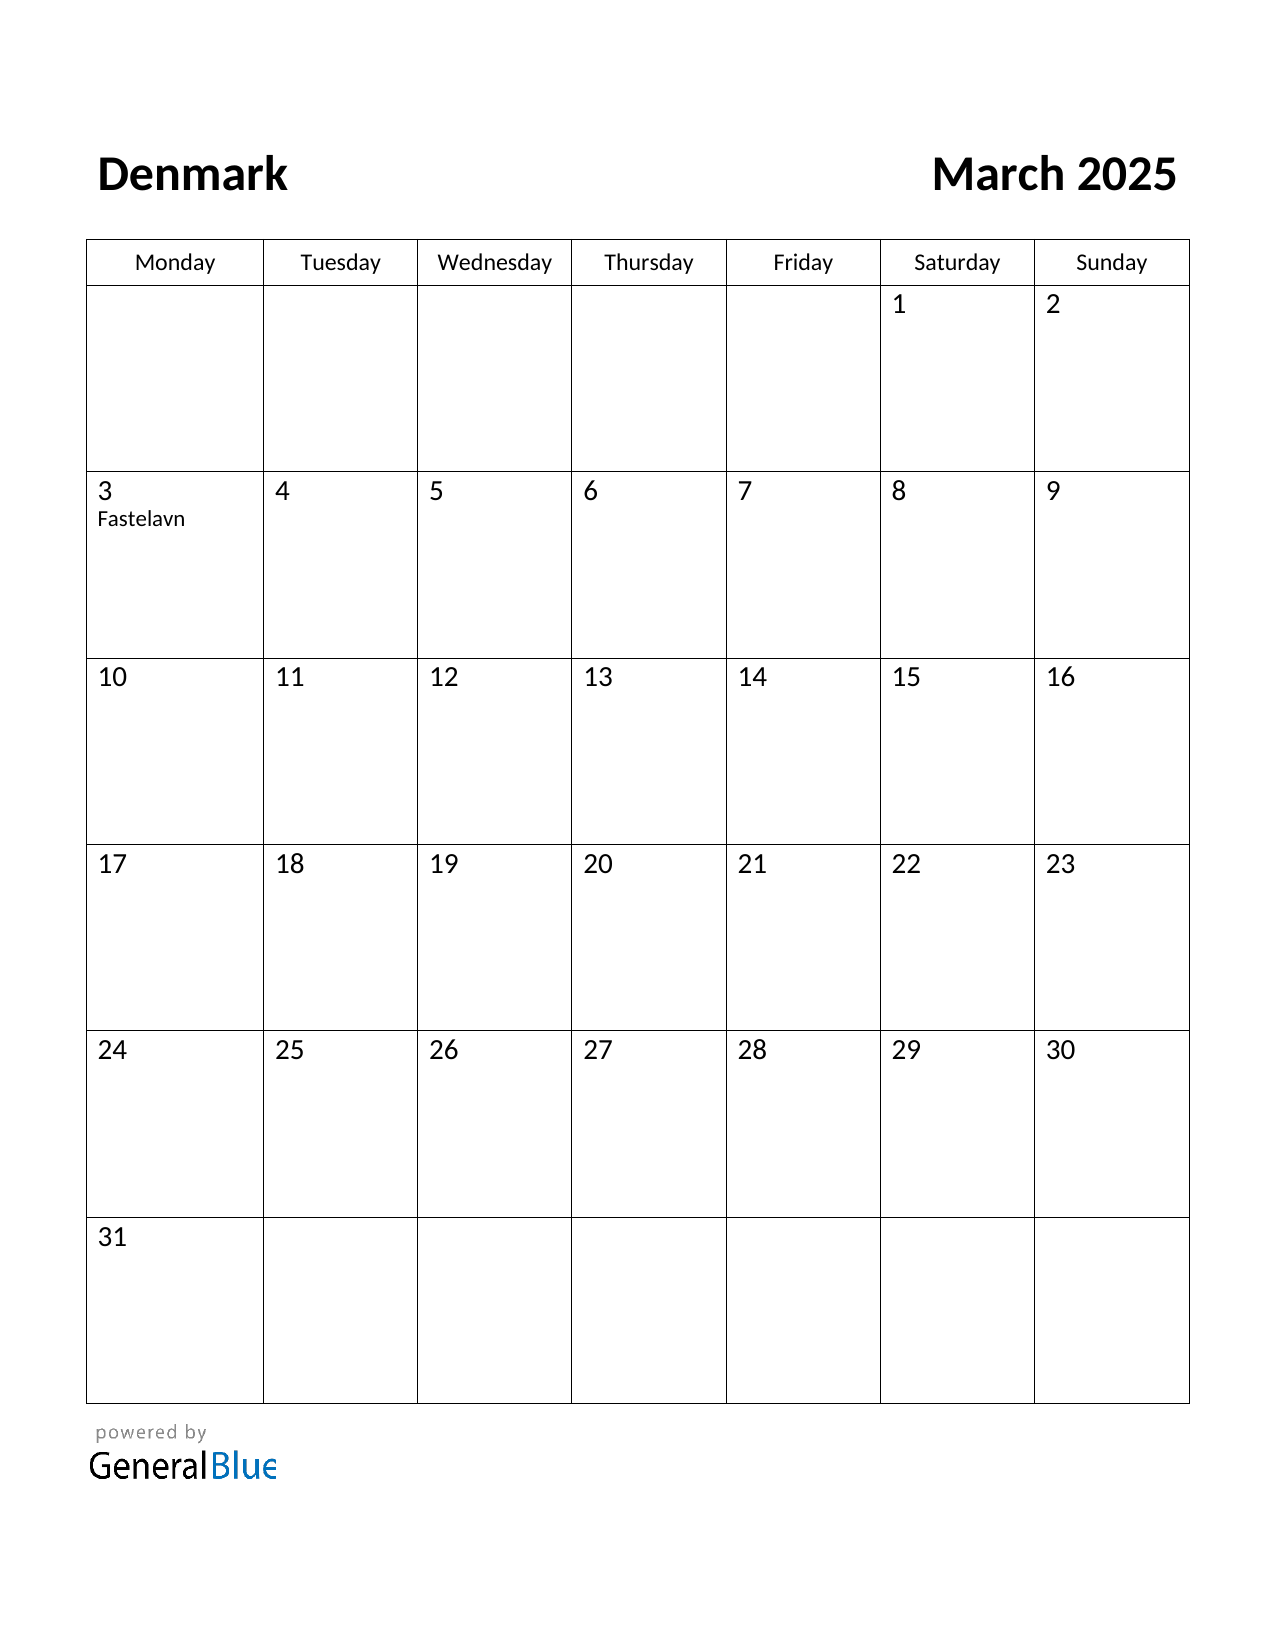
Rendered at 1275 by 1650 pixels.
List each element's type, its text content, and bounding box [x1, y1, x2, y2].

table_cell Sunday [1035, 240, 1189, 284]
table_cell Fastelavn [87, 505, 263, 657]
table_header Denmark [86, 105, 572, 239]
table_cell [87, 1250, 263, 1403]
table_cell [572, 286, 726, 318]
table_cell Thursday [572, 240, 726, 284]
table_cell [264, 691, 417, 844]
table_cell [86, 1404, 1189, 1502]
table_cell [264, 1250, 417, 1403]
table_cell [727, 878, 880, 1030]
table_cell [1035, 1064, 1189, 1217]
table_cell [727, 505, 880, 657]
table_cell [418, 878, 571, 1030]
table_cell [881, 318, 1034, 471]
table_cell 13 [572, 659, 726, 691]
table_cell 17 [87, 845, 263, 877]
table_cell [572, 1064, 726, 1217]
table_cell 6 [572, 472, 726, 504]
table_cell [418, 1218, 571, 1250]
table_cell 28 [727, 1031, 880, 1064]
table_cell 23 [1035, 845, 1189, 877]
table_cell 1 [881, 286, 1034, 318]
table_cell [727, 318, 880, 471]
table_cell [1035, 318, 1189, 471]
table_cell [727, 1218, 880, 1250]
table_cell [87, 1064, 263, 1217]
table_cell [572, 691, 726, 844]
table_cell Wednesday [418, 240, 571, 284]
table_cell [418, 1064, 571, 1217]
table_cell 16 [1035, 659, 1189, 691]
table_cell 25 [264, 1031, 417, 1064]
table_cell 30 [1035, 1031, 1189, 1064]
table_cell [572, 1250, 726, 1403]
table_cell [418, 318, 571, 471]
table_cell [1035, 1218, 1189, 1250]
table_cell [881, 878, 1034, 1030]
table_cell [264, 505, 417, 657]
table_cell [1035, 878, 1189, 1030]
table_cell [87, 691, 263, 844]
table_cell 11 [264, 659, 417, 691]
table_header March 2025 [572, 105, 1189, 239]
table_cell [1035, 691, 1189, 844]
table_cell 14 [727, 659, 880, 691]
table_cell [87, 318, 263, 471]
table_cell [87, 878, 263, 1030]
table_cell [881, 505, 1034, 657]
table_cell [87, 286, 263, 318]
table_cell 2 [1035, 286, 1189, 318]
table_cell 20 [572, 845, 726, 877]
table_cell 9 [1035, 472, 1189, 504]
table_cell [572, 318, 726, 471]
table_cell [418, 286, 571, 318]
table_cell [264, 286, 417, 318]
table_cell 27 [572, 1031, 726, 1064]
table_cell [264, 1064, 417, 1217]
table_cell Friday [727, 240, 880, 284]
table_cell [727, 286, 880, 318]
table_cell 10 [87, 659, 263, 691]
table_cell 31 [87, 1218, 263, 1250]
table_cell 21 [727, 845, 880, 877]
table_cell [264, 1218, 417, 1250]
table_cell 18 [264, 845, 417, 877]
table_cell [418, 691, 571, 844]
table_cell 24 [87, 1031, 263, 1064]
table_cell [881, 1218, 1034, 1250]
table_cell [1035, 1250, 1189, 1403]
table_cell 19 [418, 845, 571, 877]
table_cell [881, 691, 1034, 844]
table_cell [572, 878, 726, 1030]
table_cell [727, 691, 880, 844]
table_cell 8 [881, 472, 1034, 504]
table_cell [418, 505, 571, 657]
table_cell [727, 1064, 880, 1217]
table_cell [572, 505, 726, 657]
table_cell [727, 1250, 880, 1403]
table_cell [881, 1064, 1034, 1217]
table_cell [572, 1218, 726, 1250]
table_cell 5 [418, 472, 571, 504]
table_cell 22 [881, 845, 1034, 877]
table_cell [418, 1250, 571, 1403]
table_cell Tuesday [264, 240, 417, 284]
table_cell [1035, 505, 1189, 657]
table_cell 4 [264, 472, 417, 504]
table_cell 29 [881, 1031, 1034, 1064]
table_cell Saturday [881, 240, 1034, 284]
picture [88, 1421, 276, 1484]
table_cell 12 [418, 659, 571, 691]
table_cell 26 [418, 1031, 571, 1064]
table_cell [264, 878, 417, 1030]
table_cell [264, 318, 417, 471]
table_cell 3 [87, 472, 263, 504]
table_cell 15 [881, 659, 1034, 691]
table_cell Monday [87, 240, 263, 284]
table_cell [881, 1250, 1034, 1403]
table_cell 7 [727, 472, 880, 504]
